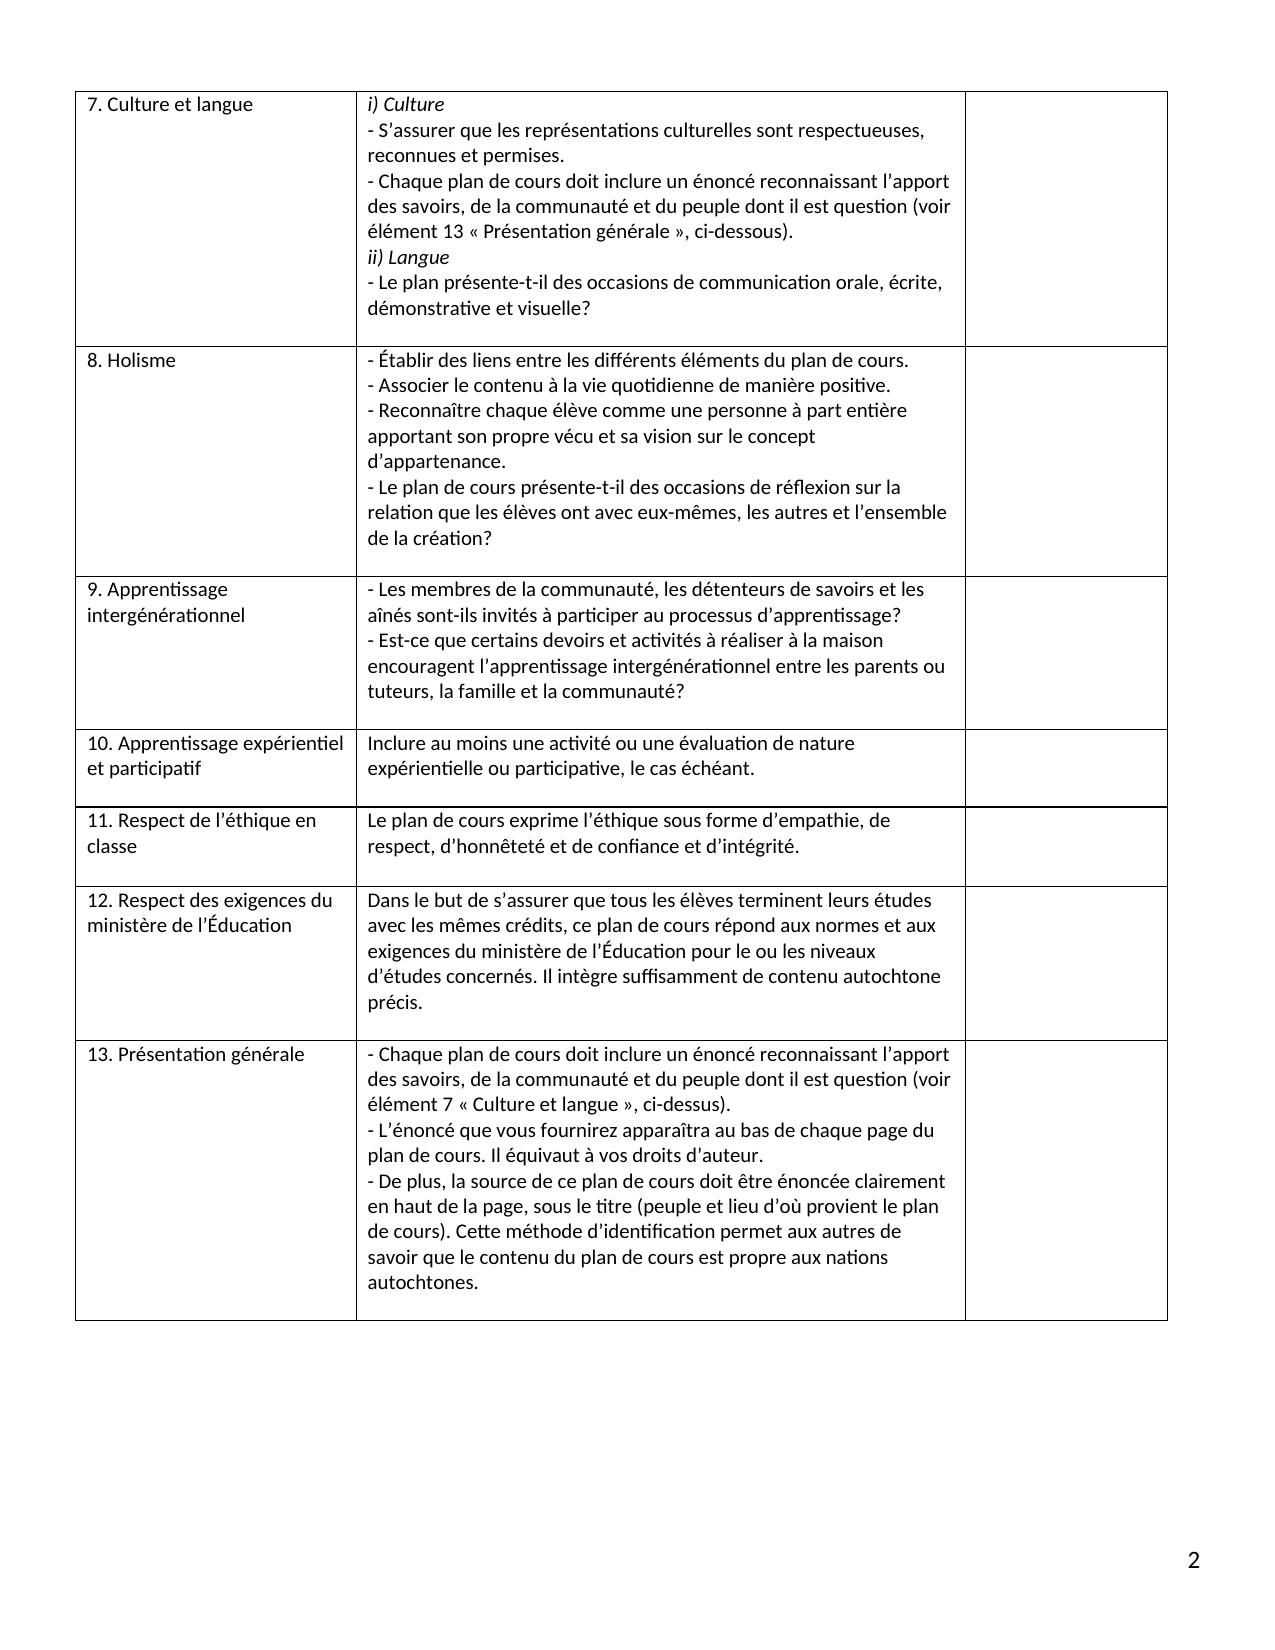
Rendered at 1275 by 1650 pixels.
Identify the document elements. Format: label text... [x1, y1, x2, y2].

table_cell i) Culture - S’assurer que les représentations culturelles sont respectueuses, reconnues et permises. - Chaque plan de cours doit inclure un énoncé reconnaissant l’apport des savoirs, de la communauté et du peuple dont il est question (voir élément 13 « Présentation générale », ci-dessous). ii) Langue - Le plan présente-t-il des occasions de communication orale, écrite, démonstrative et visuelle? [357, 92, 965, 346]
table_cell 13. Présentation générale [76, 1041, 356, 1320]
table_cell Inclure au moins une activité ou une évaluation de nature expérientielle ou participative, le cas échéant. [357, 730, 965, 806]
table_cell [966, 730, 1167, 806]
table_cell Dans le but de s’assurer que tous les élèves terminent leurs études avec les mêmes crédits, ce plan de cours répond aux normes et aux exigences du ministère de l’Éducation pour le ou les niveaux d’études concernés. Il intègre suffisamment de contenu autochtone précis. [357, 887, 965, 1040]
table_cell 9. Apprentissage intergénérationnel [76, 577, 356, 729]
table_cell - Établir des liens entre les différents éléments du plan de cours. - Associer le contenu à la vie quotidienne de manière positive. - Reconnaître chaque élève comme une personne à part entière apportant son propre vécu et sa vision sur le concept d’appartenance. - Le plan de cours présente-t-il des occasions de réflexion sur la relation que les élèves ont avec eux-mêmes, les autres et l’ensemble de la création? [357, 347, 965, 576]
table_cell 7. Culture et langue [76, 92, 356, 346]
table_cell 8. Holisme [76, 347, 356, 576]
table_cell 12. Respect des exigences du ministère de l’Éducation [76, 887, 356, 1040]
table_cell [966, 887, 1167, 1040]
table_cell 10. Apprentissage expérientiel et participatif [76, 730, 356, 806]
table_cell [966, 577, 1167, 729]
table_cell [966, 808, 1167, 886]
table_cell [966, 92, 1167, 346]
table_cell [966, 347, 1167, 576]
table_cell - Chaque plan de cours doit inclure un énoncé reconnaissant l’apport des savoirs, de la communauté et du peuple dont il est question (voir élément 7 « Culture et langue », ci-dessus). - L’énoncé que vous fournirez apparaîtra au bas de chaque page du plan de cours. Il équivaut à vos droits d’auteur. - De plus, la source de ce plan de cours doit être énoncée clairement en haut de la page, sous le titre (peuple et lieu d’où provient le plan de cours). Cette méthode d’identification permet aux autres de savoir que le contenu du plan de cours est propre aux nations autochtones. [357, 1041, 965, 1320]
table_cell Le plan de cours exprime l’éthique sous forme d’empathie, de respect, d’honnêteté et de confiance et d’intégrité. [357, 808, 965, 886]
table_cell 11. Respect de l’éthique en classe [76, 808, 356, 886]
table_cell - Les membres de la communauté, les détenteurs de savoirs et les aînés sont-ils invités à participer au processus d’apprentissage? - Est-ce que certains devoirs et activités à réaliser à la maison encouragent l’apprentissage intergénérationnel entre les parents ou tuteurs, la famille et la communauté? [357, 577, 965, 729]
table_cell [966, 1041, 1167, 1320]
